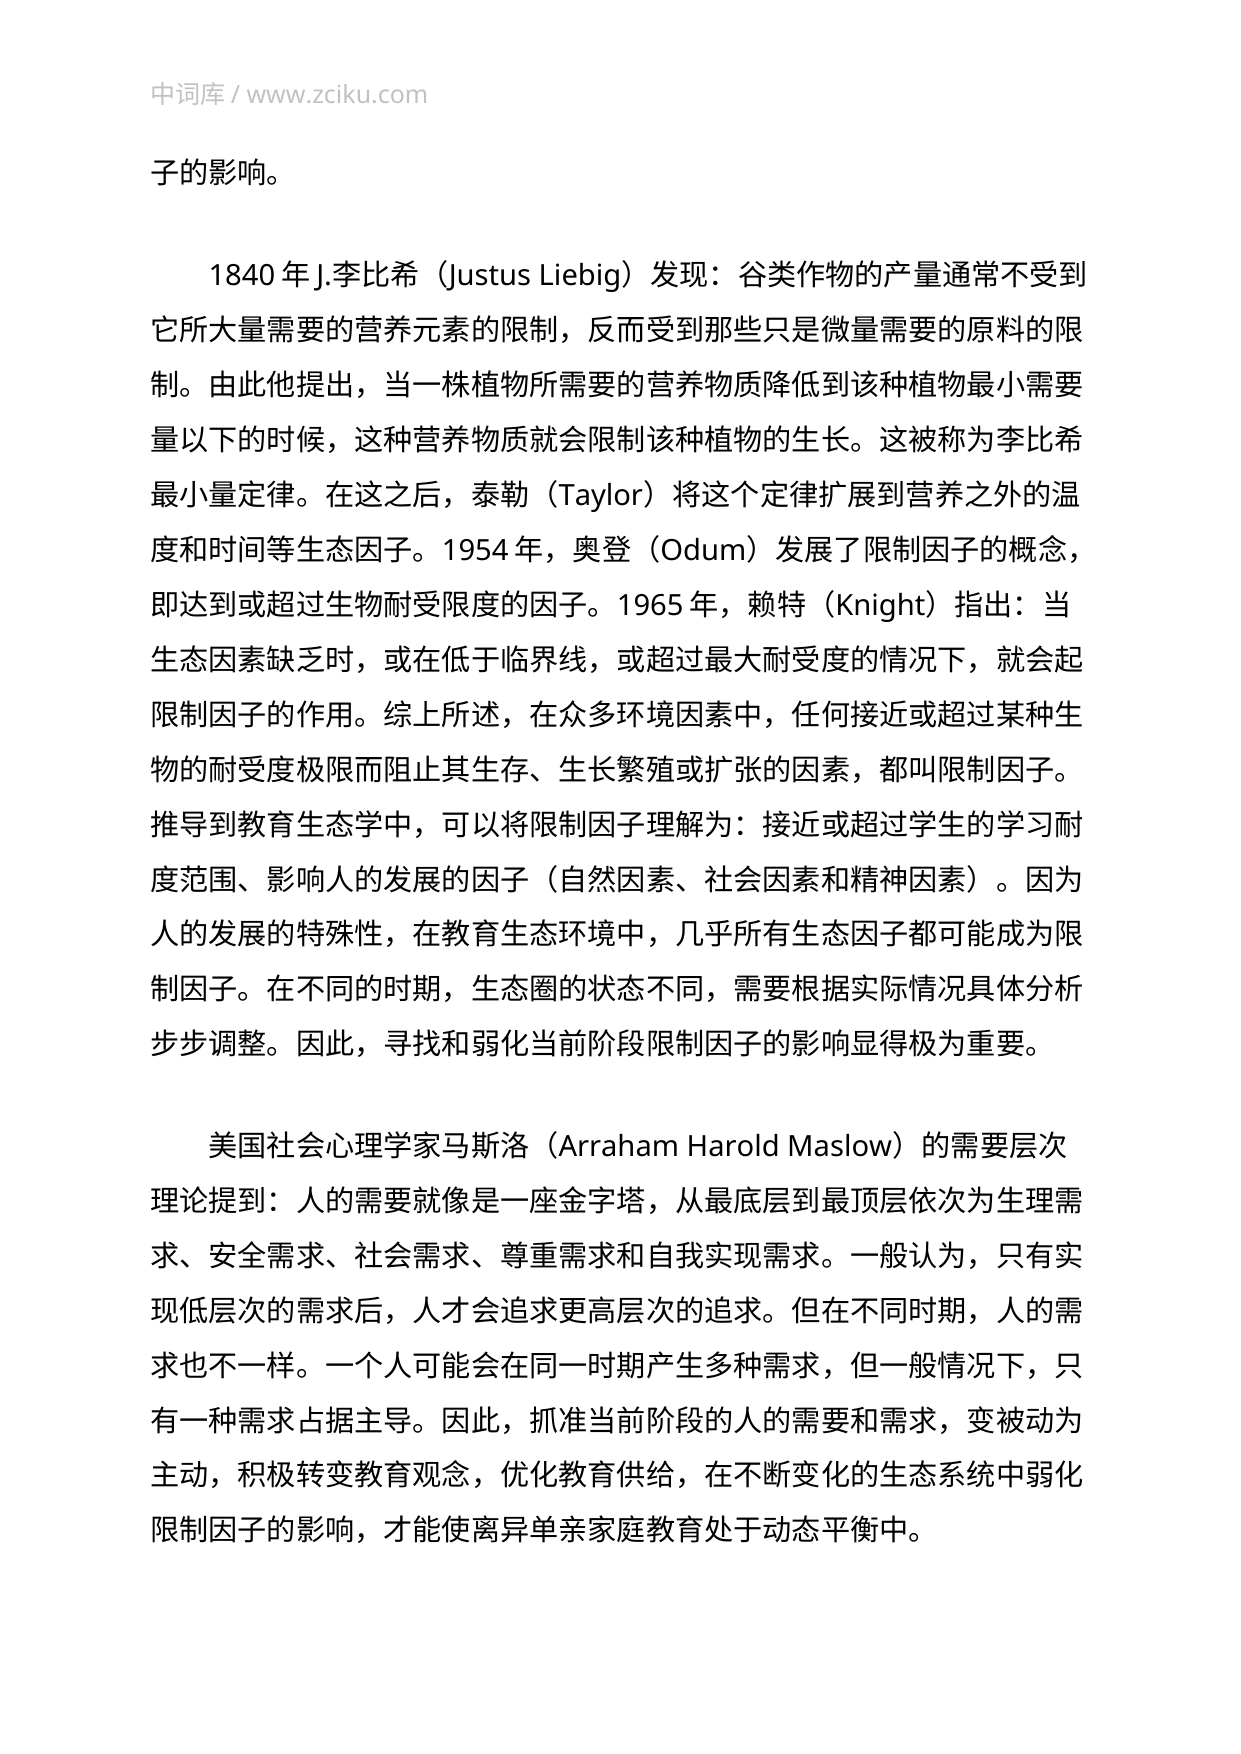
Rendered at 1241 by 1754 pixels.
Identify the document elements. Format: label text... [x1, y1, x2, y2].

text 1840年J.李比希（Justus Liebig）发现：谷类作物的产量通常不受到它所大量需要的营养元素的限制，反而受到那些只是微量需要的原料的限制。由此他提出，当一株植物所需要的营养物质降低到该种植物最小需要量以下的时候，这种营养物质就会限制该种植物的生长。这被称为李比希最小量定律。在这之后，泰勒（Taylor）将这个定律扩展到营养之外的温度和时间等生态因子。1954年，奥登（Odum）发展了限制因子的概念，即达到或超过生物耐受限度的因子。1965年，赖特（Knight）指出：当生态因素缺乏时，或在低于临界线，或超过最大耐受度的情况下，就会起限制因子的作用。综上所述，在众多环境因素中，任何接近或超过某种生物的耐受度极限而阻止其生存、生长繁殖或扩张的因素，都叫限制因子。推导到教育生态学中，可以将限制因子理解为：接近或超过学生的学习耐度范围、影响人的发展的因子（自然因素、社会因素和精神因素）。因为人的发展的特殊性，在教育生态环境中，几乎所有生态因子都可能成为限制因子。在不同的时期，生态圈的状态不同，需要根据实际情况具体分析步步调整。因此，寻找和弱化当前阶段限制因子的影响显得极为重要。 [150, 252, 1090, 1063]
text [150, 150, 1090, 192]
text 美国社会心理学家马斯洛（Arraham Harold Maslow）的需要层次理论提到：人的需要就像是一座金字塔，从最底层到最顶层依次为生理需求、安全需求、社会需求、尊重需求和自我实现需求。一般认为，只有实现低层次的需求后，人才会追求更高层次的追求。但在不同时期，人的需求也不一样。一个人可能会在同一时期产生多种需求，但一般情况下，只有一种需求占据主导。因此，抓准当前阶段的人的需要和需求，变被动为主动，积极转变教育观念，优化教育供给，在不断变化的生态系统中弱化限制因子的影响，才能使离异单亲家庭教育处于动态平衡中。 [150, 1122, 1090, 1549]
